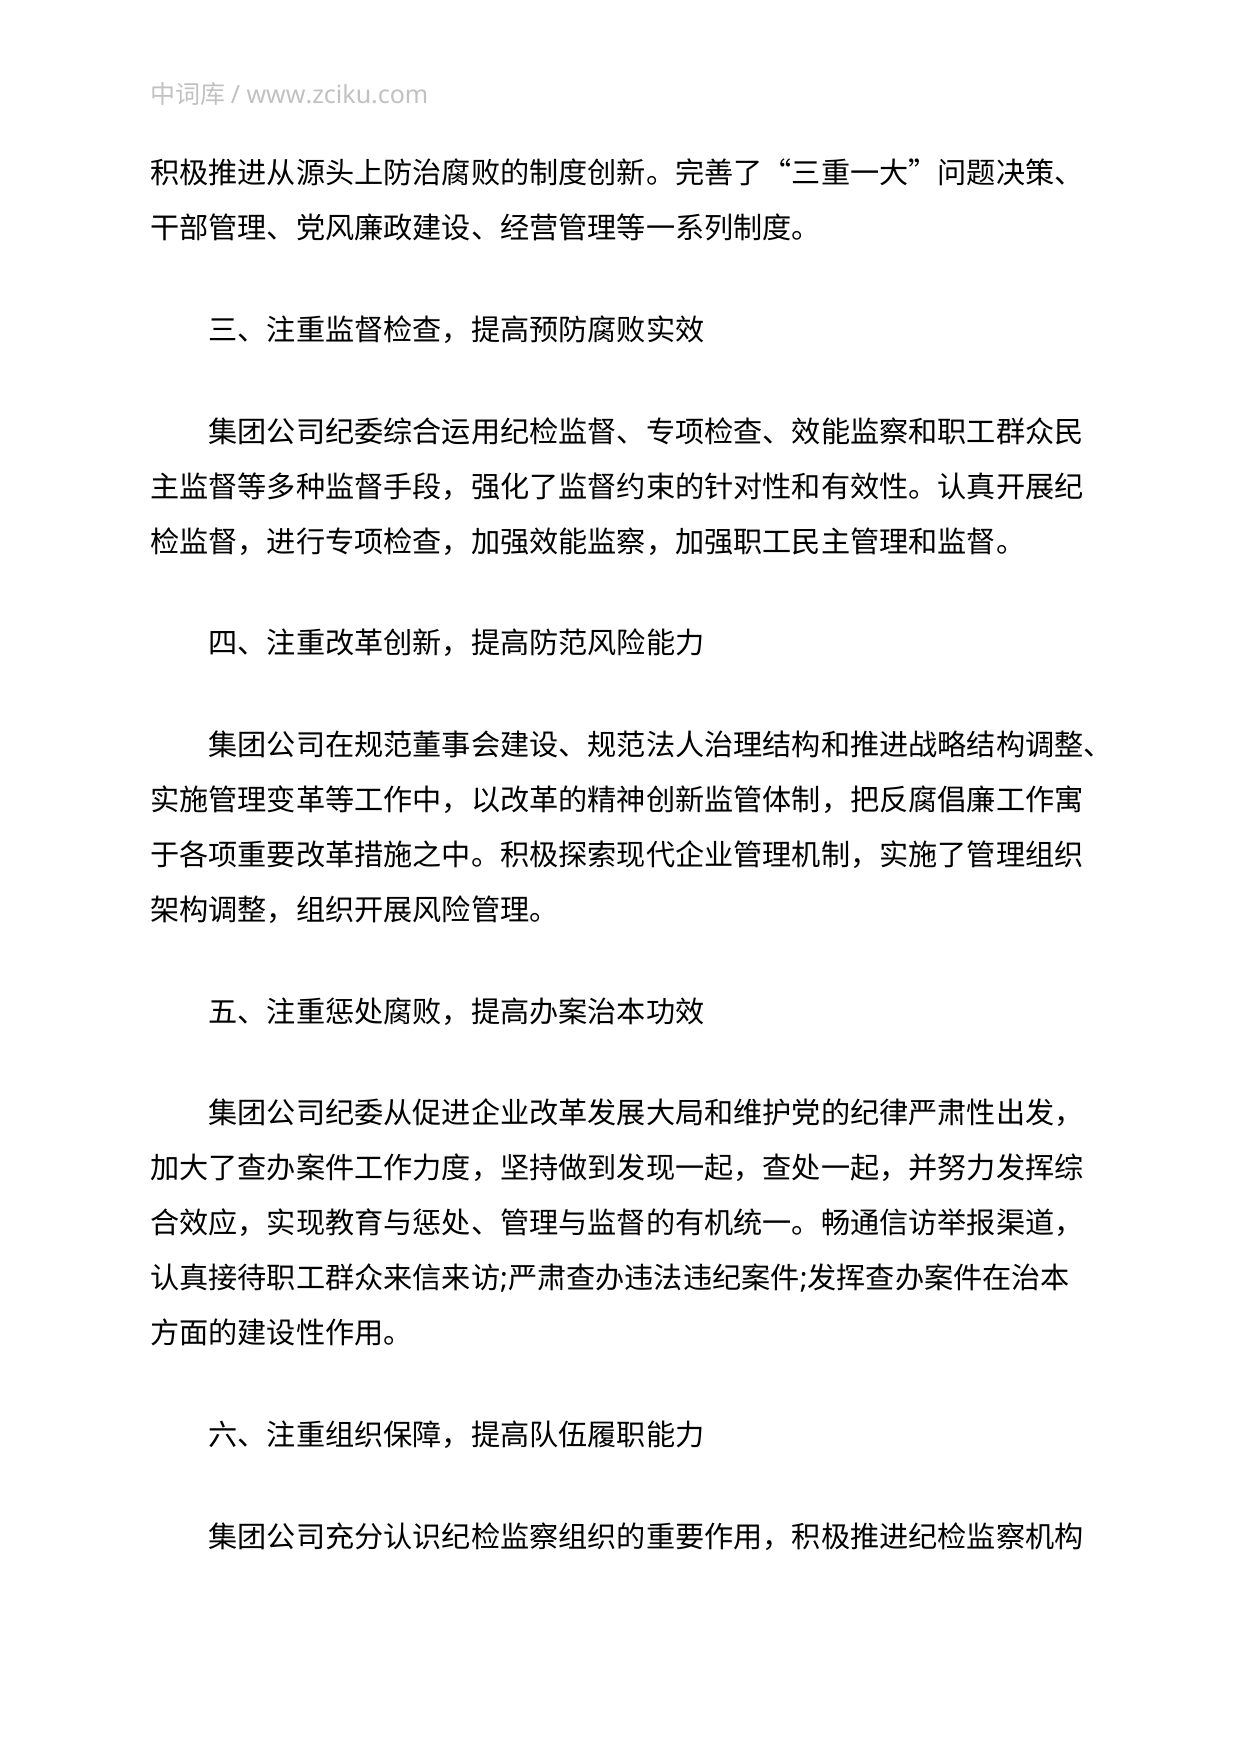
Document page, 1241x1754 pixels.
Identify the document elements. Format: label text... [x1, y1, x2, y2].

text 六、注重组织保障，提高队伍履职能力 [150, 1411, 1090, 1454]
text 五、注重惩处腐败，提高办案治本功效 [150, 988, 1090, 1031]
text 集团公司纪委综合运用纪检监督、专项检查、效能监察和职工群众民主监督等多种监督手段，强化了监督约束的针对性和有效性。认真开展纪检监督，进行专项检查，加强效能监察，加强职工民主管理和监督。 [150, 408, 1090, 561]
text 集团公司纪委从促进企业改革发展大局和维护党的纪律严肃性出发，加大了查办案件工作力度，坚持做到发现一起，查处一起，并努力发挥综合效应，实现教育与惩处、管理与监督的有机统一。畅通信访举报渠道，认真接待职工群众来信来访;严肃查办违法违纪案件;发挥查办案件在治本方面的建设性作用。 [150, 1090, 1090, 1352]
text 三、注重监督检查，提高预防腐败实效 [150, 307, 1090, 349]
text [150, 150, 1090, 247]
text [150, 1513, 1090, 1556]
text 四、注重改革创新，提高防范风险能力 [150, 620, 1090, 662]
text 集团公司在规范董事会建设、规范法人治理结构和推进战略结构调整、实施管理变革等工作中，以改革的精神创新监管体制，把反腐倡廉工作寓于各项重要改革措施之中。积极探索现代企业管理机制，实施了管理组织架构调整，组织开展风险管理。 [150, 722, 1090, 929]
